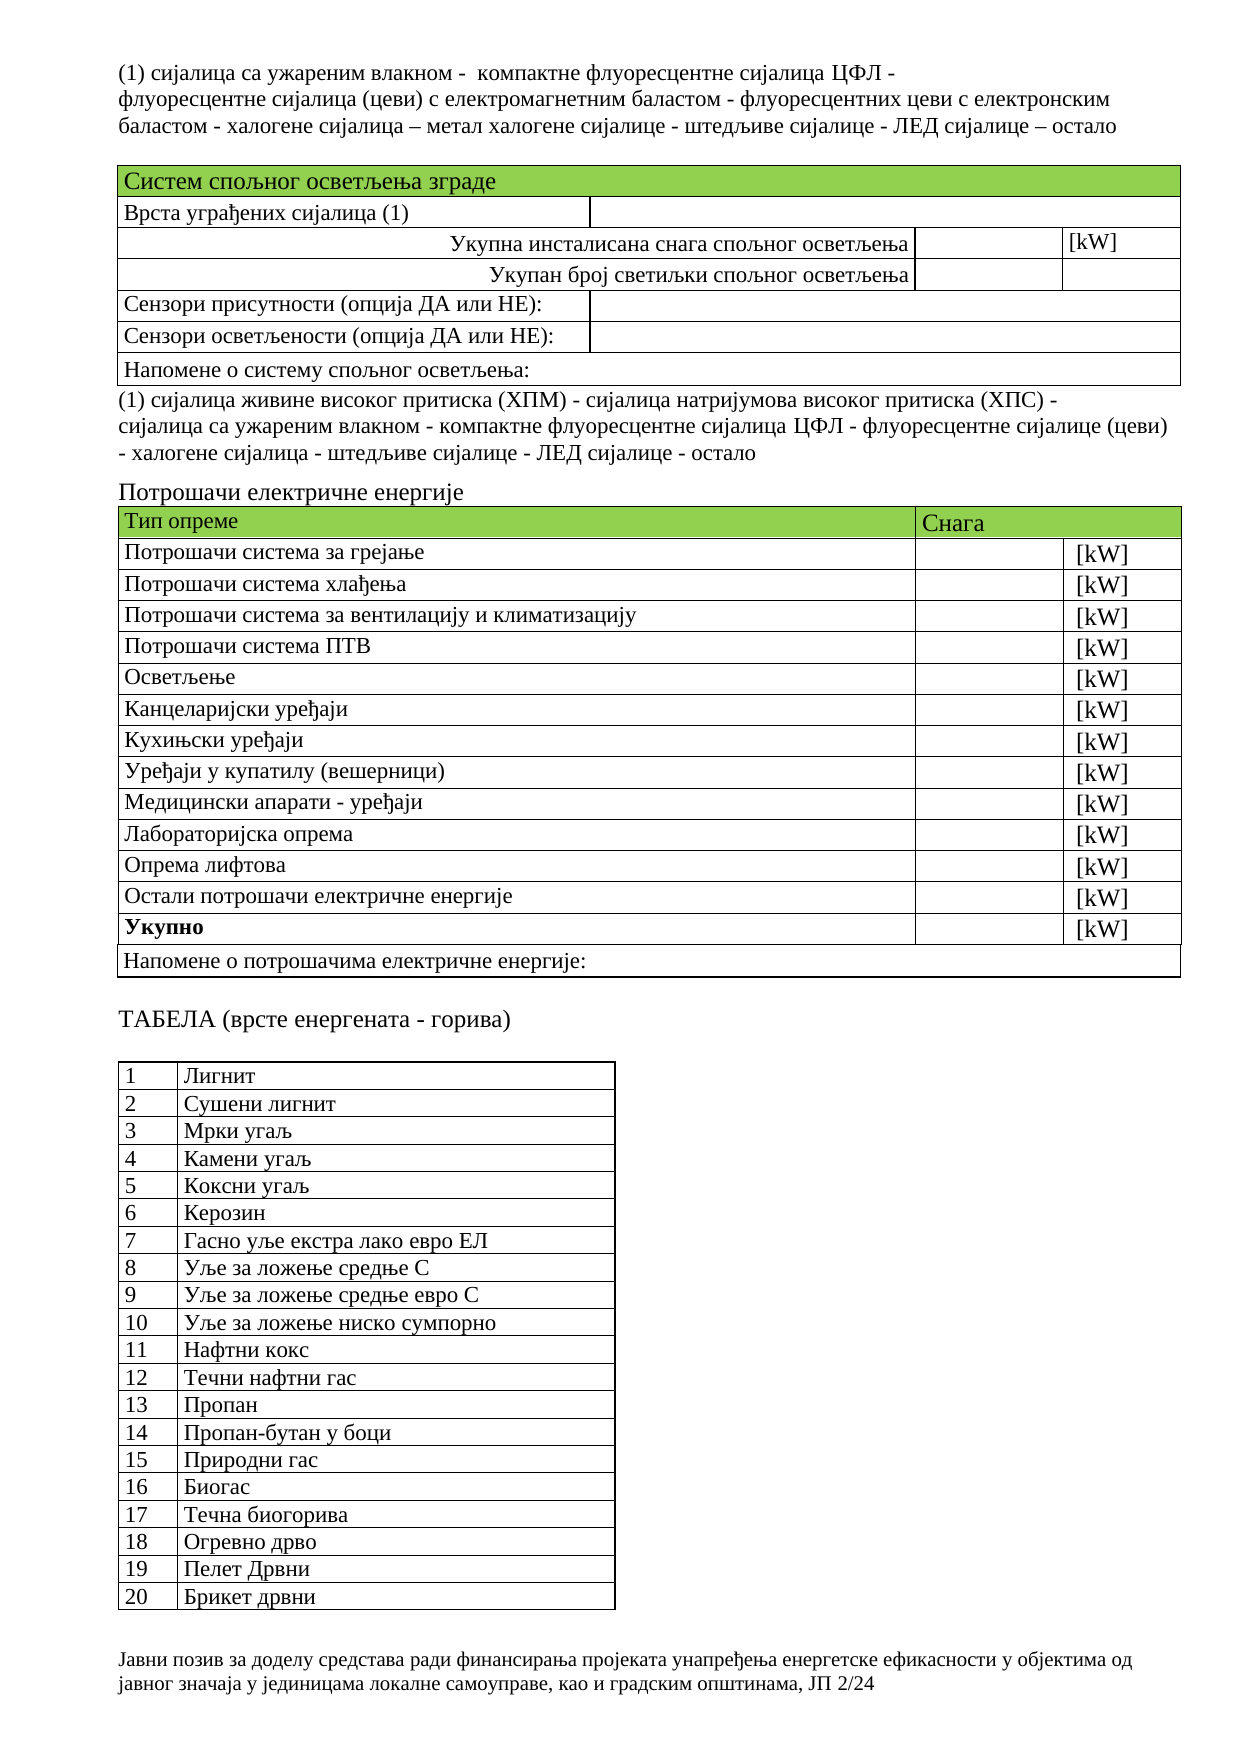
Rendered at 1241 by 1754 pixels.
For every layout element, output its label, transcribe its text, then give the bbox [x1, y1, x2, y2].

table_cell [591, 197, 1180, 227]
table_cell Лабораторијска опрема [119, 820, 915, 850]
table_cell Природни гас [178, 1446, 614, 1472]
table_cell [kW] [1064, 882, 1181, 912]
table_cell 9 [119, 1282, 177, 1308]
table_cell Кухињски уређаји [119, 726, 915, 756]
table_cell [kW] [1064, 664, 1181, 694]
table_cell Уље за ложење средње евро С [178, 1282, 614, 1308]
table_cell [kW] [1064, 695, 1181, 725]
text Потрошачи електричне енергије [118, 477, 1181, 506]
table_cell Уређаји у купатилу (вешерници) [119, 757, 915, 787]
table_cell [916, 851, 1063, 881]
table_cell [kW] [1064, 851, 1181, 881]
table_cell Потрошачи система хлађења [119, 570, 915, 600]
table_cell Укупан број светиљки спољног осветљења [118, 259, 914, 289]
table_cell Уље за ложење средње С [178, 1254, 614, 1281]
table_cell Течни нафтни гас [178, 1364, 614, 1390]
table_cell [kW] [1064, 601, 1181, 631]
table_header Систем спољног осветљења зграде [118, 166, 1180, 196]
table_cell Напомене о систему спољног осветљења: [118, 353, 1180, 385]
table_cell Камени угаљ [178, 1145, 614, 1171]
table_cell [591, 291, 1180, 321]
table_cell 4 [119, 1145, 177, 1171]
table_cell 19 [119, 1556, 177, 1582]
table_cell Сензори осветљености (опција ДА или НЕ): [118, 322, 589, 352]
table_cell Сушени лигнит [178, 1090, 614, 1116]
table_cell Течна биогорива [178, 1501, 614, 1527]
table_cell [916, 539, 1063, 569]
table_cell 10 [119, 1309, 177, 1335]
table_cell Керозин [178, 1199, 614, 1226]
table_cell 7 [119, 1227, 177, 1253]
table_cell 3 [119, 1117, 177, 1143]
table_header 1 [119, 1063, 177, 1089]
table_cell Уље за ложење ниско сумпорно [178, 1309, 614, 1335]
table_cell Потрошачи система за грејање [119, 539, 915, 569]
table_cell [kW] [1064, 820, 1181, 850]
table_cell 13 [119, 1391, 177, 1417]
table_cell [kW] [1064, 789, 1181, 819]
table_cell [kW] [1064, 726, 1181, 756]
table_cell Гасно уље екстра лако евро ЕЛ [178, 1227, 614, 1253]
table_cell [591, 322, 1180, 352]
table_cell Мрки угаљ [178, 1117, 614, 1143]
table_cell 5 [119, 1172, 177, 1198]
table_cell Потрошачи система ПТВ [119, 632, 915, 662]
table_cell [916, 601, 1063, 631]
table_cell Сензори присутности (опција ДА или НЕ): [118, 291, 589, 321]
table_cell Огревно дрво [178, 1528, 614, 1554]
table_cell 12 [119, 1364, 177, 1390]
table_cell [916, 882, 1063, 912]
table_cell 15 [119, 1446, 177, 1472]
table_cell Врста уграђених сијалица (1) [118, 197, 589, 227]
table_cell [kW] [1064, 570, 1181, 600]
text ТАБЕЛА (врсте енергената - горива) [118, 1004, 1181, 1033]
table_cell [kW] [1063, 228, 1180, 258]
table_cell 16 [119, 1473, 177, 1500]
table_header Тип опреме [119, 507, 915, 537]
table_cell 6 [119, 1199, 177, 1226]
table_cell Канцеларијски уређаји [119, 695, 915, 725]
table_cell 11 [119, 1336, 177, 1363]
table_cell [916, 757, 1063, 787]
table_cell Коксни угаљ [178, 1172, 614, 1198]
table_cell Опрема лифтова [119, 851, 915, 881]
table_cell [kW] [1064, 914, 1181, 944]
table_cell [1063, 259, 1180, 289]
table_cell Брикет дрвни [178, 1583, 614, 1609]
table_cell [kW] [1064, 539, 1181, 569]
text (1) сијалица живине високог притиска (ХПМ) - сијалица натријумова високог притиска (ХПС) - [118, 386, 1181, 412]
table_cell 17 [119, 1501, 177, 1527]
table_cell 2 [119, 1090, 177, 1116]
table_cell Потрошачи система за вентилацију и климатизацију [119, 601, 915, 631]
text флуоресцентне сијалица (цеви) с електромагнетним баластом - флуоресцентних цеви с електронским баластом - халогене сијалица – метал халогене сијалице - штедљиве сијалице - ЛЕД сијалице – остало [118, 85, 1181, 138]
table_cell [916, 914, 1063, 944]
table_cell Укупно [119, 914, 915, 944]
table_cell 20 [119, 1583, 177, 1609]
table_cell [916, 228, 1062, 258]
table_cell Напомене о потрошачима електричне енергије: [118, 945, 1180, 976]
table_cell [916, 259, 1062, 289]
table_cell Биогас [178, 1473, 614, 1500]
table_cell [916, 789, 1063, 819]
table_cell [916, 570, 1063, 600]
table_cell [916, 695, 1063, 725]
table_cell [kW] [1064, 632, 1181, 662]
table_cell [kW] [1064, 757, 1181, 787]
table_header Лигнит [178, 1063, 614, 1089]
table_cell Укупна инсталисана снага спољног осветљења [118, 228, 914, 258]
table_cell [916, 820, 1063, 850]
table_cell [916, 664, 1063, 694]
table_cell Пропан-бутан у боци [178, 1419, 614, 1445]
table_cell 14 [119, 1419, 177, 1445]
table_cell [916, 632, 1063, 662]
table_cell Нафтни кокс [178, 1336, 614, 1363]
text (1) сијалица са ужареним влакном - компактне флуоресцентне сијалица ЦФЛ - [118, 59, 1181, 85]
table_cell 18 [119, 1528, 177, 1554]
table_cell Остали потрошачи електричне енергије [119, 882, 915, 912]
table_cell 8 [119, 1254, 177, 1281]
table_cell [916, 726, 1063, 756]
table_cell Медицински апарати - уређаји [119, 789, 915, 819]
table_header Снага [916, 507, 1181, 537]
table_cell Пелет Дрвни [178, 1556, 614, 1582]
table_cell Осветљење [119, 664, 915, 694]
text сијалица са ужареним влакном - компактне флуоресцентне сијалица ЦФЛ - флуоресцентне сијалице (цеви) - халогене сијалица - штедљиве сијалице - ЛЕД сијалице - остало [118, 412, 1181, 465]
table_cell Пропан [178, 1391, 614, 1417]
